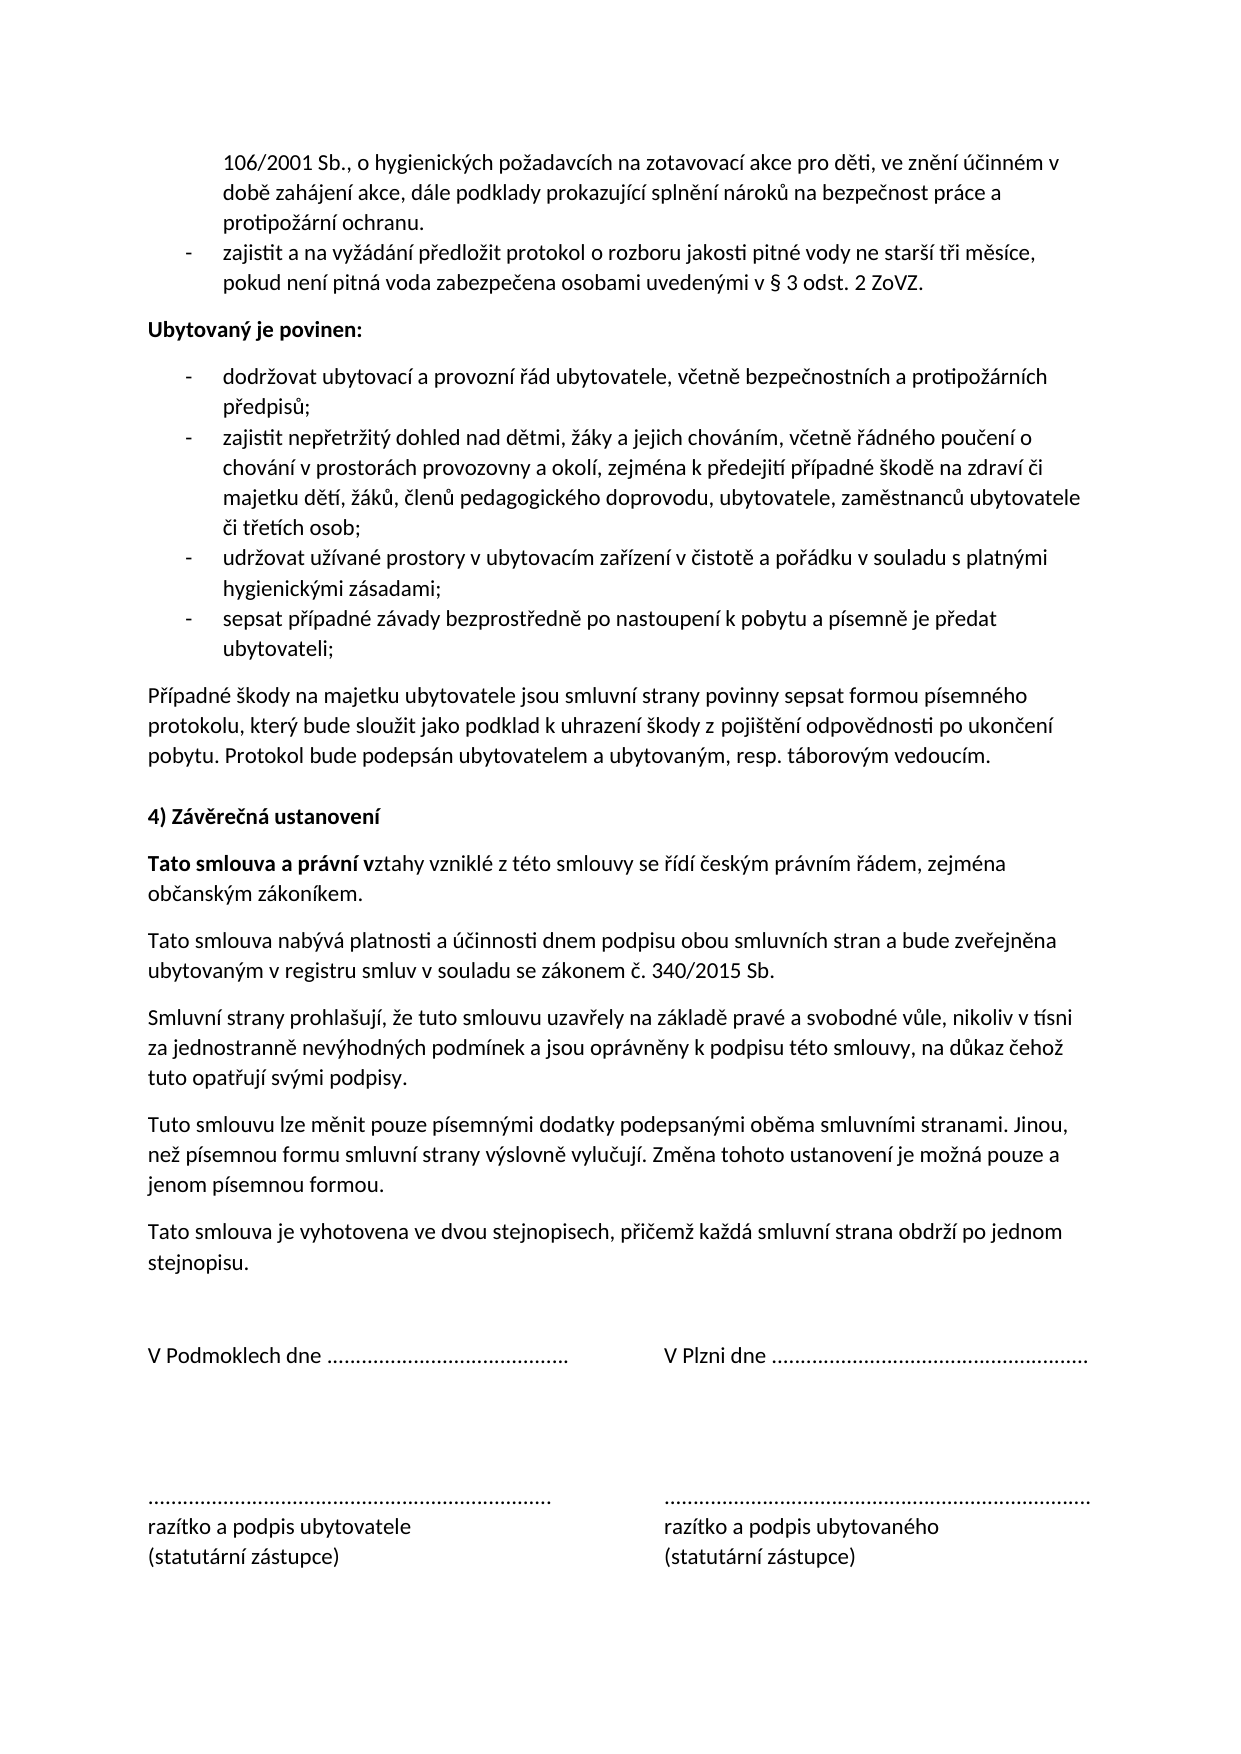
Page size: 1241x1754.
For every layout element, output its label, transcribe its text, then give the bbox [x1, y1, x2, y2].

text Ubytovaný je povinen: [148, 315, 1093, 343]
text Tato smlouva a právní vztahy vzniklé z této smlouvy se řídí českým právním řádem, zejména občanským zákoníkem. [148, 849, 1093, 907]
text razítko a podpis ubytovatele razítko a podpis ubytovaného [148, 1512, 1093, 1540]
text ...................................................................... .......................................................................... [148, 1482, 1093, 1510]
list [185, 148, 1093, 236]
text Tuto smlouvu lze měnit pouze písemnými dodatky podepsanými oběma smluvními stranami. Jinou, než písemnou formu smluvní strany výslovně vylučují. Změna tohoto ustanovení je možná pouze a jenom písemnou formou. [148, 1110, 1093, 1198]
list dodržovat ubytovací a provozní řád ubytovatele, včetně bezpečnostních a protipožárních předpisů; [185, 362, 1093, 420]
list zajistit nepřetržitý dohled nad dětmi, žáky a jejich chováním, včetně řádného poučení o chování v prostorách provozovny a okolí, zejména k předejití případné škodě na zdraví či majetku dětí, žáků, členů pedagogického doprovodu, ubytovatele, zaměstnanců ubytovatele či třetích osob; [185, 423, 1093, 541]
text 4) Závěrečná ustanovení [148, 802, 1093, 830]
text Tato smlouva je vyhotovena ve dvou stejnopisech, přičemž každá smluvní strana obdrží po jednom stejnopisu. [148, 1217, 1093, 1276]
list sepsat případné závady bezprostředně po nastoupení k pobytu a písemně je předat ubytovateli; [185, 604, 1093, 662]
text (statutární zástupce) (statutární zástupce) [148, 1542, 1093, 1570]
text Smluvní strany prohlašují, že tuto smlouvu uzavřely na základě pravé a svobodné vůle, nikoliv v tísni za jednostranně nevýhodných podmínek a jsou oprávněny k podpisu této smlouvy, na důkaz čehož tuto opatřují svými podpisy. [148, 1003, 1093, 1091]
list zajistit a na vyžádání předložit protokol o rozboru jakosti pitné vody ne starší tři měsíce, pokud není pitná voda zabezpečena osobami uvedenými v § 3 odst. 2 ZoVZ. [185, 238, 1093, 296]
list udržovat užívané prostory v ubytovacím zařízení v čistotě a pořádku v souladu s platnými hygienickými zásadami; [185, 543, 1093, 602]
text V Podmoklech dne .......................................... V Plzni dne ....................................................... [148, 1341, 1093, 1369]
text Tato smlouva nabývá platnosti a účinnosti dnem podpisu obou smluvních stran a bude zveřejněna ubytovaným v registru smluv v souladu se zákonem č. 340/2015 Sb. [148, 926, 1093, 984]
text Případné škody na majetku ubytovatele jsou smluvní strany povinny sepsat formou písemného protokolu, který bude sloužit jako podklad k uhrazení škody z pojištění odpovědnosti po ukončení pobytu. Protokol bude podepsán ubytovatelem a ubytovaným, resp. táborovým vedoucím. [148, 681, 1093, 769]
